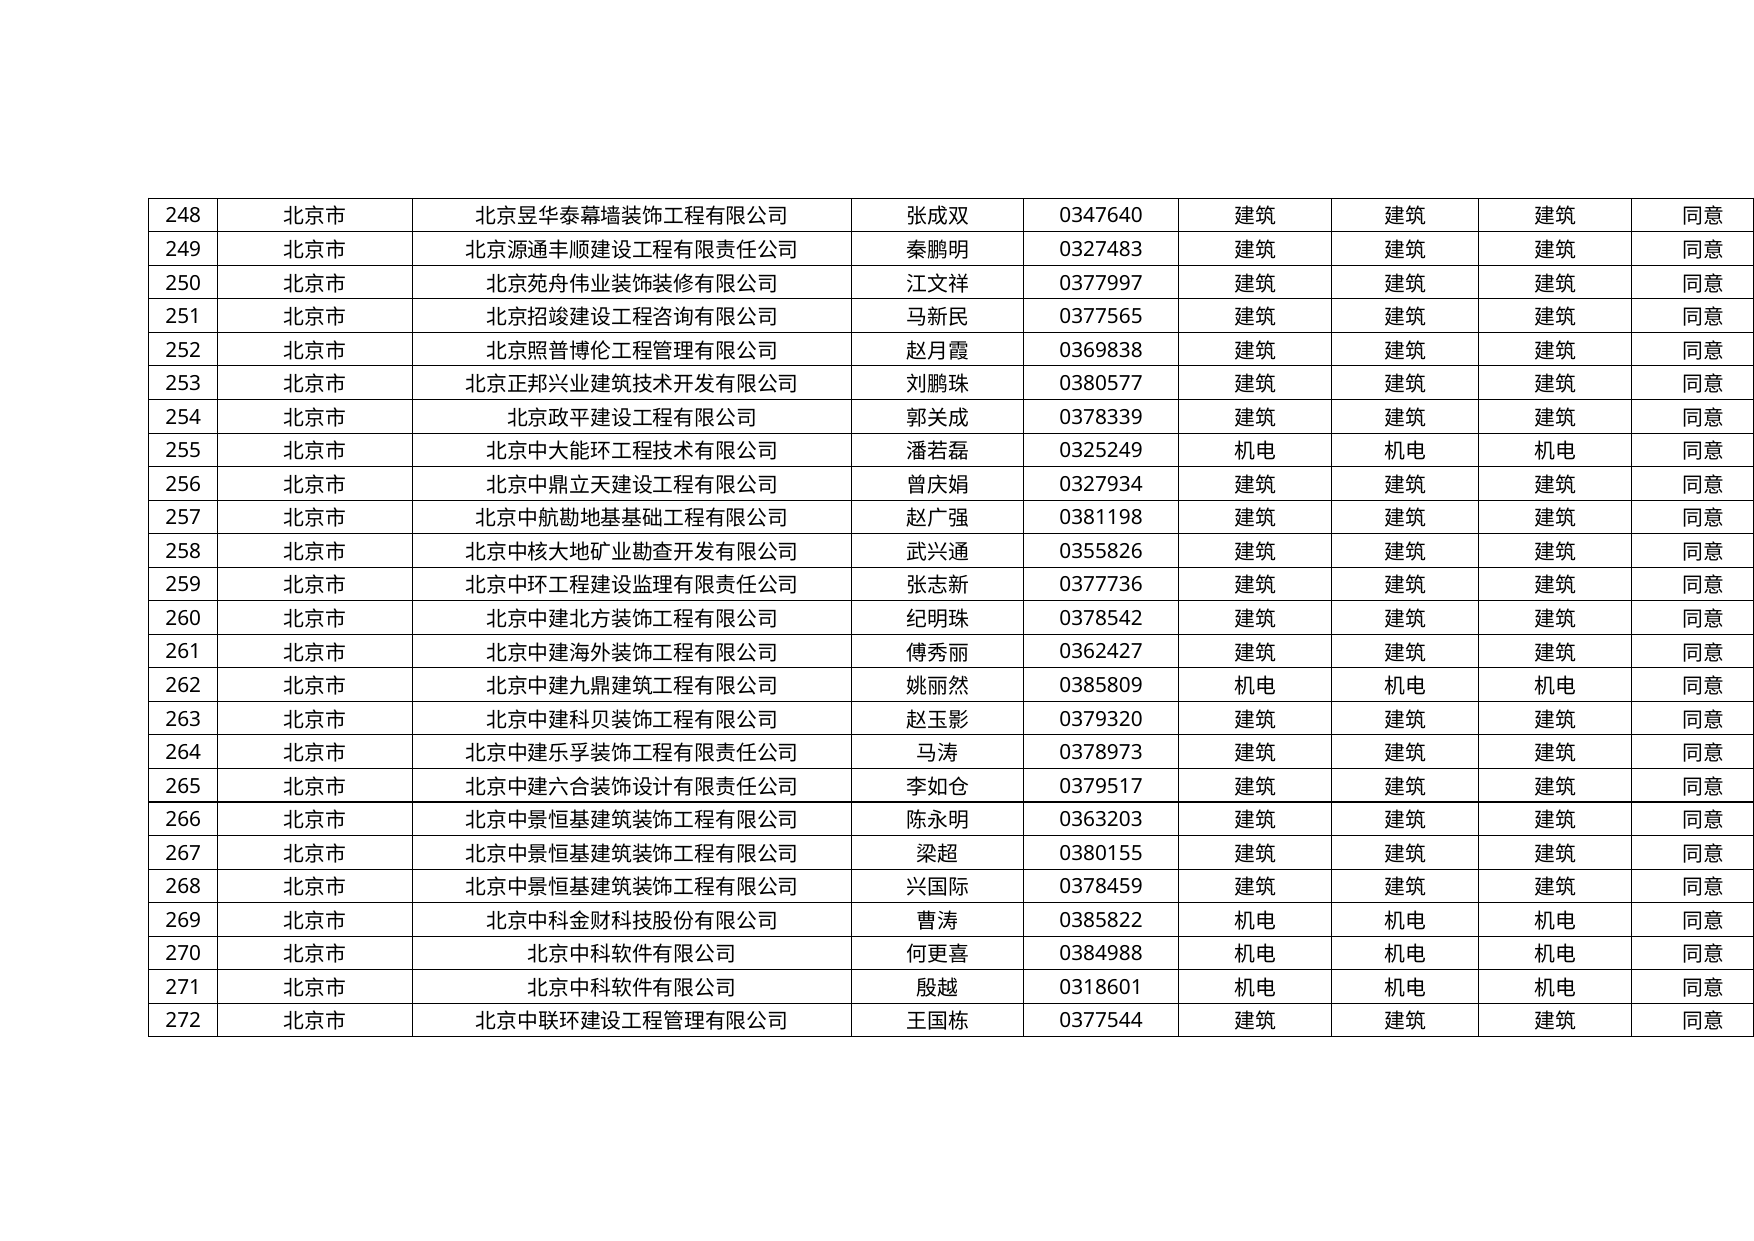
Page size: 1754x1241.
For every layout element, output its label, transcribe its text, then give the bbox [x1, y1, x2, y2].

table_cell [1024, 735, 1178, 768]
table_cell 建筑 [1179, 232, 1331, 265]
table_cell 建筑 [1179, 534, 1331, 567]
table_cell 253 [149, 366, 217, 399]
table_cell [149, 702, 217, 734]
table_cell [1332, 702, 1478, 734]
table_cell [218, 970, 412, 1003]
table_cell 建筑 [1179, 266, 1331, 298]
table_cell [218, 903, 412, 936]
table_cell 建筑 [1332, 366, 1478, 399]
table_cell 250 [149, 266, 217, 298]
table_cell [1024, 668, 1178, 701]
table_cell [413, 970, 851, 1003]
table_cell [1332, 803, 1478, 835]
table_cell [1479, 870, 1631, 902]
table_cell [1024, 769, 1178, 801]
table_cell 北京市 [218, 668, 412, 701]
table_cell 北京中环工程建设监理有限责任公司 [413, 568, 851, 600]
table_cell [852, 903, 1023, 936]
table_cell 北京市 [218, 366, 412, 399]
table_cell 建筑 [1479, 199, 1631, 231]
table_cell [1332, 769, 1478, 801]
table_cell 建筑 [1332, 400, 1478, 432]
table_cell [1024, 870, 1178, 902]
table_cell 建筑 [1332, 266, 1478, 298]
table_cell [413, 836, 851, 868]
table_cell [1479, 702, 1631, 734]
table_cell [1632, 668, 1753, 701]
table_cell 北京市 [218, 434, 412, 466]
table_cell 建筑 [1479, 501, 1631, 533]
table_cell 254 [149, 400, 217, 432]
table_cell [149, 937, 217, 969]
table_cell 0380577 [1024, 366, 1178, 399]
table_cell 248 [149, 199, 217, 231]
table_cell 同意 [1632, 232, 1753, 265]
table_cell 建筑 [1332, 501, 1478, 533]
table_cell 249 [149, 232, 217, 265]
table_cell 同意 [1632, 434, 1753, 466]
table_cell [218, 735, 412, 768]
table_cell 261 [149, 635, 217, 667]
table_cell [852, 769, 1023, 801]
table_cell 建筑 [1179, 299, 1331, 332]
table_cell 北京正邦兴业建筑技术开发有限公司 [413, 366, 851, 399]
table_cell 北京市 [218, 199, 412, 231]
table_cell 建筑 [1479, 333, 1631, 365]
table_cell 北京市 [218, 501, 412, 533]
table_cell 0377565 [1024, 299, 1178, 332]
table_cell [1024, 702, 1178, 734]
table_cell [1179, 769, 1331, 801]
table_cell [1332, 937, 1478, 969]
table_cell 建筑 [1179, 635, 1331, 667]
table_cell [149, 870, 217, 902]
table_cell 北京中建海外装饰工程有限公司 [413, 635, 851, 667]
table_cell 机电 [1179, 434, 1331, 466]
table_cell 建筑 [1179, 568, 1331, 600]
table_cell 0378542 [1024, 601, 1178, 634]
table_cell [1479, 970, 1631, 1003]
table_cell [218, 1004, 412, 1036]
table_cell 建筑 [1332, 635, 1478, 667]
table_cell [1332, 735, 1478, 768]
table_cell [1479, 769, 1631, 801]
table_cell 北京中核大地矿业勘查开发有限公司 [413, 534, 851, 567]
table_cell 0362427 [1024, 635, 1178, 667]
table_cell 0327483 [1024, 232, 1178, 265]
table_cell 建筑 [1332, 601, 1478, 634]
table_cell 同意 [1632, 333, 1753, 365]
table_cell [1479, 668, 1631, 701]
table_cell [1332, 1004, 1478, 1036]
table_cell 建筑 [1479, 299, 1631, 332]
table_cell 258 [149, 534, 217, 567]
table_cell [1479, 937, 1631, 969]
table_cell 北京招竣建设工程咨询有限公司 [413, 299, 851, 332]
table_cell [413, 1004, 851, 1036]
table_cell 潘若磊 [852, 434, 1023, 466]
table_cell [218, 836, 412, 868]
table_cell 建筑 [1332, 568, 1478, 600]
table_cell 北京市 [218, 299, 412, 332]
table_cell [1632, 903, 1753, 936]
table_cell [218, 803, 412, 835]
table_cell 机电 [1332, 434, 1478, 466]
table_cell 建筑 [1332, 333, 1478, 365]
table_cell 北京中航勘地基基础工程有限公司 [413, 501, 851, 533]
table_cell 北京中建北方装饰工程有限公司 [413, 601, 851, 634]
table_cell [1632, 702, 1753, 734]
table_cell 同意 [1632, 400, 1753, 432]
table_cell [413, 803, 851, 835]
table_cell 北京市 [218, 400, 412, 432]
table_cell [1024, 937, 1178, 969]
table_cell 255 [149, 434, 217, 466]
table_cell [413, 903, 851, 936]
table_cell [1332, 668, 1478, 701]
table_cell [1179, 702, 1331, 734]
table_cell 机电 [1479, 434, 1631, 466]
table_cell 刘鹏珠 [852, 366, 1023, 399]
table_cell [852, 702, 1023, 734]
table_cell 257 [149, 501, 217, 533]
table_cell 0355826 [1024, 534, 1178, 567]
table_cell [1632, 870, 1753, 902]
table_cell 同意 [1632, 299, 1753, 332]
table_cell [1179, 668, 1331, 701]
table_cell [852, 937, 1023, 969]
table_cell 纪明珠 [852, 601, 1023, 634]
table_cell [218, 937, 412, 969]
table_cell 北京苑舟伟业装饰装修有限公司 [413, 266, 851, 298]
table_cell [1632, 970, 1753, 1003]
table_cell 256 [149, 467, 217, 499]
table_cell 同意 [1632, 501, 1753, 533]
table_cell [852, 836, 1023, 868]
table_cell 同意 [1632, 266, 1753, 298]
table_cell 北京市 [218, 534, 412, 567]
table_cell 建筑 [1332, 534, 1478, 567]
table_cell 建筑 [1479, 635, 1631, 667]
table_cell 建筑 [1479, 266, 1631, 298]
table_cell 260 [149, 601, 217, 634]
table_cell 0377736 [1024, 568, 1178, 600]
table_cell 北京中鼎立天建设工程有限公司 [413, 467, 851, 499]
table_cell 同意 [1632, 635, 1753, 667]
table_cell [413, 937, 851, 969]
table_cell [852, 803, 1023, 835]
table_cell 同意 [1632, 601, 1753, 634]
table_cell 建筑 [1179, 366, 1331, 399]
table_cell 北京市 [218, 333, 412, 365]
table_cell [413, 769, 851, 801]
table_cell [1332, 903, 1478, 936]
table_cell 同意 [1632, 467, 1753, 499]
table_cell 建筑 [1332, 467, 1478, 499]
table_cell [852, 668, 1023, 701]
table_cell 北京市 [218, 467, 412, 499]
table_cell 张志新 [852, 568, 1023, 600]
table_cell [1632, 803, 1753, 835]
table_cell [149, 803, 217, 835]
table_cell 秦鹏明 [852, 232, 1023, 265]
table_cell 建筑 [1479, 232, 1631, 265]
table_cell 江文祥 [852, 266, 1023, 298]
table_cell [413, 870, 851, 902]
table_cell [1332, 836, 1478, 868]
table_cell 252 [149, 333, 217, 365]
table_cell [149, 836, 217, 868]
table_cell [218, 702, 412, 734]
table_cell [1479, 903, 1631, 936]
table_cell 建筑 [1479, 534, 1631, 567]
table_cell 郭关成 [852, 400, 1023, 432]
table_cell 北京源通丰顺建设工程有限责任公司 [413, 232, 851, 265]
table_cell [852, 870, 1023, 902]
table_cell 北京市 [218, 568, 412, 600]
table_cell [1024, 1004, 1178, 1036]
table_cell 0327934 [1024, 467, 1178, 499]
table_cell 259 [149, 568, 217, 600]
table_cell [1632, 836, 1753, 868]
table_cell 建筑 [1479, 601, 1631, 634]
table_cell 建筑 [1179, 333, 1331, 365]
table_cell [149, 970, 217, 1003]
table_cell 建筑 [1179, 400, 1331, 432]
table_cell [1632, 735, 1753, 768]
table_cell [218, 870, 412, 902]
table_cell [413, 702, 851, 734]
table_cell 建筑 [1332, 199, 1478, 231]
table_cell 建筑 [1179, 199, 1331, 231]
table_cell 北京昱华泰幕墙装饰工程有限公司 [413, 199, 851, 231]
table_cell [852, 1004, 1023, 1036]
table_cell 0377997 [1024, 266, 1178, 298]
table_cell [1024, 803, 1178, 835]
table_cell 0369838 [1024, 333, 1178, 365]
table_cell 同意 [1632, 534, 1753, 567]
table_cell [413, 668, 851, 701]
table_cell 0325249 [1024, 434, 1178, 466]
table_cell 建筑 [1332, 299, 1478, 332]
table_cell 0378339 [1024, 400, 1178, 432]
table_cell 建筑 [1479, 568, 1631, 600]
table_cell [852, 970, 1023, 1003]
table_cell 0347640 [1024, 199, 1178, 231]
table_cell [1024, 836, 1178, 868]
table_cell 北京市 [218, 232, 412, 265]
table_cell 同意 [1632, 568, 1753, 600]
table_cell 北京市 [218, 601, 412, 634]
table_cell 建筑 [1179, 601, 1331, 634]
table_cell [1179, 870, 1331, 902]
table_cell 北京市 [218, 266, 412, 298]
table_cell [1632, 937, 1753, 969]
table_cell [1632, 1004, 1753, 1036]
table_cell 张成双 [852, 199, 1023, 231]
table_cell 曾庆娟 [852, 467, 1023, 499]
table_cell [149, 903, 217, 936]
table_cell 建筑 [1479, 366, 1631, 399]
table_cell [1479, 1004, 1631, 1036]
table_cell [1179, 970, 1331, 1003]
table_cell 262 [149, 668, 217, 701]
table_cell 251 [149, 299, 217, 332]
table_cell 北京照普博伦工程管理有限公司 [413, 333, 851, 365]
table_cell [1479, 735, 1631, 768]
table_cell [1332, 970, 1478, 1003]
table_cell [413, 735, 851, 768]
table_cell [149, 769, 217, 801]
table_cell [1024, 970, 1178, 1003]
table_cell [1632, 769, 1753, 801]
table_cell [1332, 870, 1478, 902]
table_cell 建筑 [1179, 501, 1331, 533]
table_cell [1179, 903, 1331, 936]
table_cell 北京市 [218, 635, 412, 667]
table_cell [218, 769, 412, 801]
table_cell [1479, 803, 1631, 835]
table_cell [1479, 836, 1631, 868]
table_cell 同意 [1632, 199, 1753, 231]
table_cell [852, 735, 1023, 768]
table_cell 0381198 [1024, 501, 1178, 533]
table_cell 傅秀丽 [852, 635, 1023, 667]
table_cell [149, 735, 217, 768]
table_cell 北京政平建设工程有限公司 [413, 400, 851, 432]
table_cell 同意 [1632, 366, 1753, 399]
table_cell 赵月霞 [852, 333, 1023, 365]
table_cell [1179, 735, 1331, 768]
table_cell 建筑 [1479, 467, 1631, 499]
table_cell 马新民 [852, 299, 1023, 332]
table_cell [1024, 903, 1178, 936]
table_cell 建筑 [1179, 467, 1331, 499]
table_cell 建筑 [1479, 400, 1631, 432]
table_cell 武兴通 [852, 534, 1023, 567]
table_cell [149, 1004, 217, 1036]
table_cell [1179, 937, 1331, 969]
table_cell 赵广强 [852, 501, 1023, 533]
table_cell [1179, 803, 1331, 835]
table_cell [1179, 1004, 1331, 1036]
table_cell 北京中大能环工程技术有限公司 [413, 434, 851, 466]
table_cell 建筑 [1332, 232, 1478, 265]
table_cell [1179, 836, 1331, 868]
